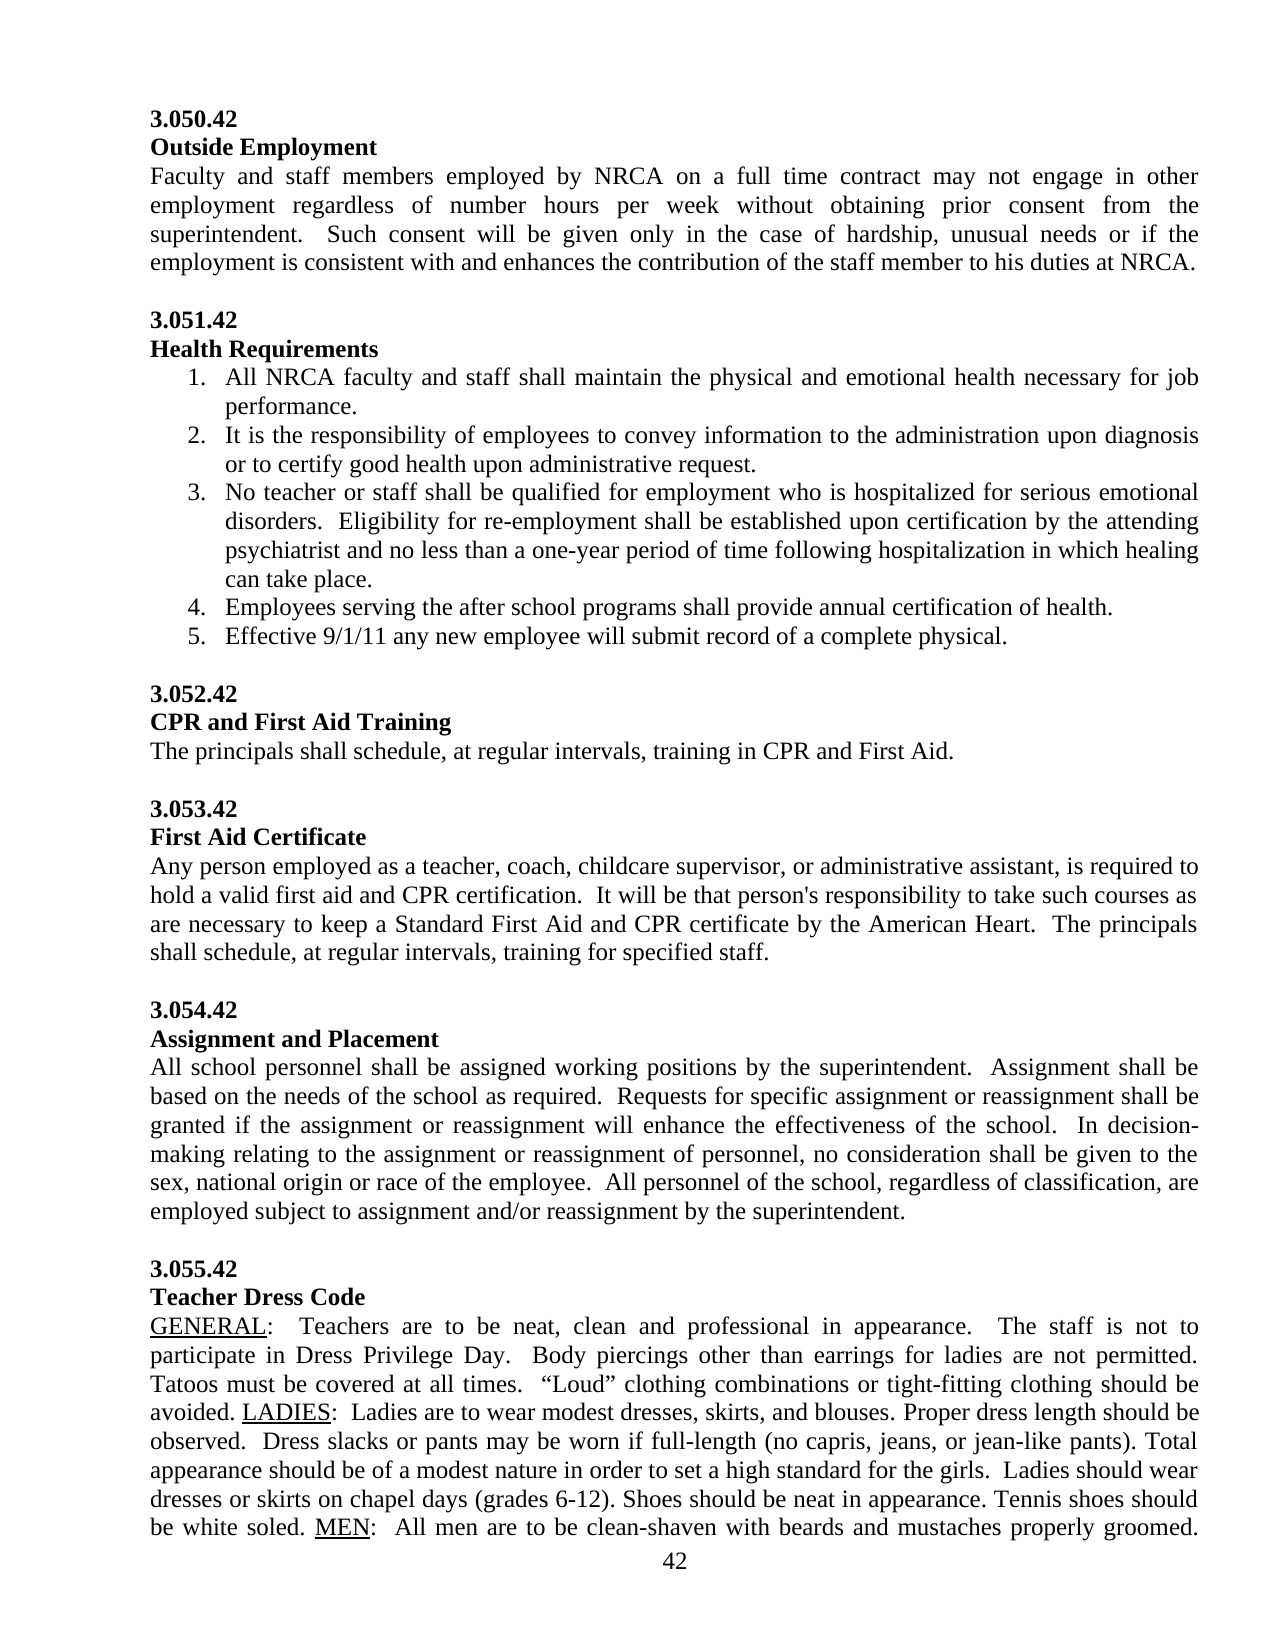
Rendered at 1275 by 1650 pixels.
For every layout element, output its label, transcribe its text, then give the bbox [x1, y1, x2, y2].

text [150, 1311, 1200, 1541]
text CPR TrainingThe principals shall schedule, at regular intervals, training in CPR and First Aid. [150, 736, 1200, 765]
text 3.051.42 [150, 305, 1200, 334]
text CPR and First Aid Training [150, 707, 1200, 736]
text First Aid CertificateAny person employed as a teacher, coach, childcare supervisor, or administrative assistant, is required to hold a valid first aid and CPR certification. It will be that person's responsibility to take such courses as are necessary to keep a Standard First Aid and CPR certificate by the American Heart. The principals shall schedule, at regular intervals, training for specified staff. [150, 851, 1200, 966]
text First Aid Certificate [150, 822, 1200, 851]
list All NRCA faculty and staff shall maintain the physical and emotional health necessary for job performance. [187, 362, 1200, 420]
text Assignment and PlacementAssignment and Placement [150, 1024, 1200, 1052]
text 3.055.42 [150, 1254, 1200, 1282]
text 3.053.42 [150, 794, 1200, 822]
text 3.054.42 [150, 995, 1200, 1024]
list It is the responsibility of employees to convey information to the administration upon diagnosis or to certify good health upon administrative request. [187, 420, 1200, 477]
list No teacher or staff shall be qualified for employment who is hospitalized for serious emotional disorders. Eligibility for re-employment shall be established upon certification by the attending psychiatrist and no less than a one-year period of time following hospitalization in which healing can take place. [187, 477, 1200, 592]
text Teacher Dress Code [150, 1282, 1200, 1311]
text 3.050.42 [150, 104, 1200, 132]
text Health Requirements [150, 334, 1200, 362]
text All school personnel shall be assigned working positions by the superintendent. Assignment shall be based on the needs of the school as required. Requests for specific assignment or reassignment shall be granted if the assignment or reassignment will enhance the effectiveness of the school. In decision-making relating to the assignment or reassignment of personnel, no consideration shall be given to the sex, national origin or race of the employee. All personnel of the school, regardless of classification, are employed subject to assignment and/or reassignment by the superintendent. [150, 1052, 1200, 1225]
text Outside EmploymentOutside Employment [150, 132, 1200, 161]
text 3.052.42 [150, 679, 1200, 707]
text Faculty and staff members employed by NRCA on a full time contract may not engage in other employment regardless of number hours per week without obtaining prior consent from the superintendent. Such consent will be given only in the case of hardship, unusual needs or if the employment is consistent with and enhances the contribution of the staff member to his duties at NRCA. [150, 161, 1200, 276]
list Effective 9/1/11 any new employee will submit record of a complete physical. [187, 621, 1200, 650]
list Employees serving the after school programs shall provide annual certification of health. [187, 592, 1200, 621]
